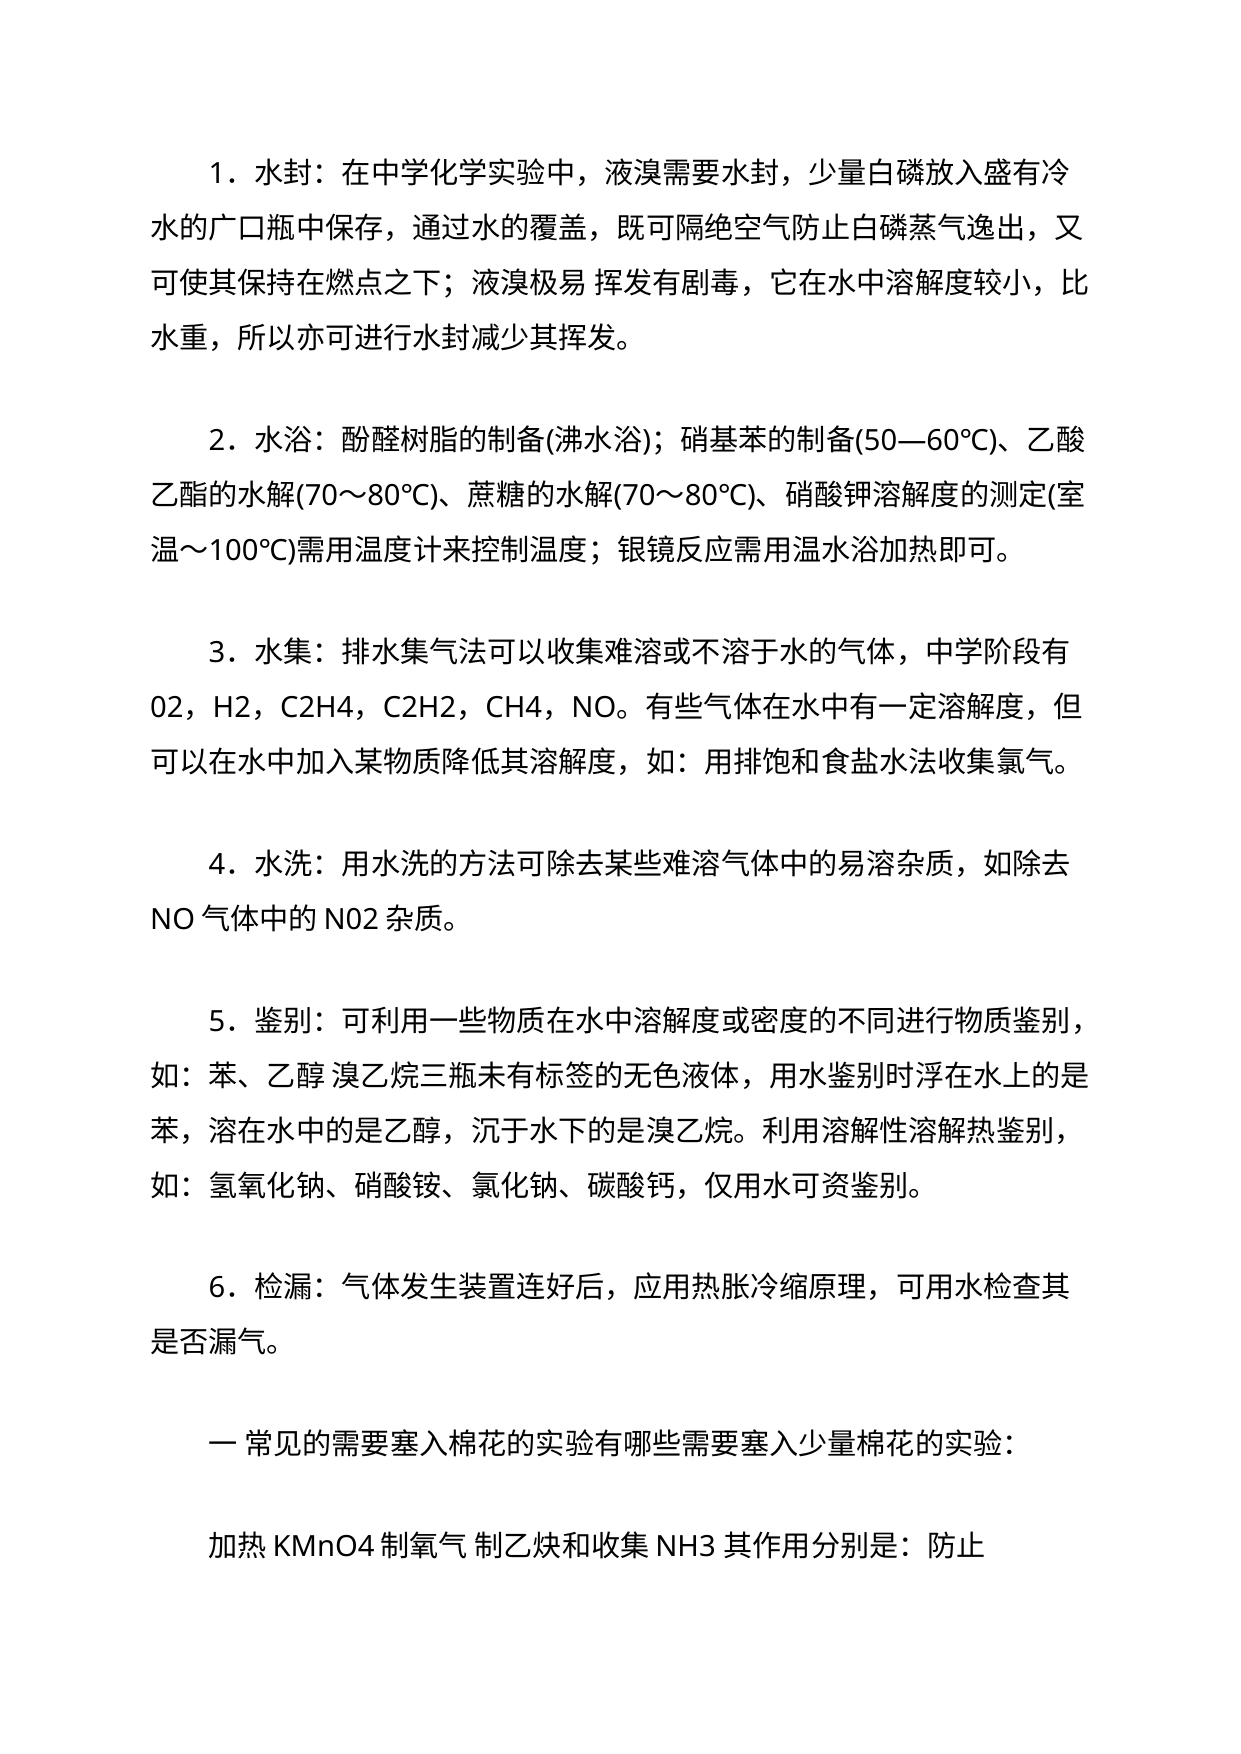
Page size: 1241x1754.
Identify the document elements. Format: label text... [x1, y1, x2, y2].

text 1．水封：在中学化学实验中，液溴需要水封，少量白磷放入盛有冷水的广口瓶中保存，通过水的覆盖，既可隔绝空气防止白磷蒸气逸出，又可使其保持在燃点之下；液溴极易 挥发有剧毒，它在水中溶解度较小，比水重，所以亦可进行水封减少其挥发。 [150, 150, 1090, 357]
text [150, 1522, 1090, 1565]
text 2．水浴：酚醛树脂的制备(沸水浴)；硝基苯的制备(50—60℃)、乙酸乙酯的水解(70～80℃)、蔗糖的水解(70～80℃)、硝酸钾溶解度的测定(室温～100℃)需用温度计来控制温度；银镜反应需用温水浴加热即可。 [150, 417, 1090, 569]
text 4．水洗：用水洗的方法可除去某些难溶气体中的易溶杂质，如除去NO气体中的N02杂质。 [150, 840, 1090, 938]
text 一 常见的需要塞入棉花的实验有哪些需要塞入少量棉花的实验： [150, 1421, 1090, 1463]
text 3．水集：排水集气法可以收集难溶或不溶于水的气体，中学阶段有02，H2，C2H4，C2H2，CH4，NO。有些气体在水中有一定溶解度，但可以在水中加入某物质降低其溶解度，如：用排饱和食盐水法收集氯气。 [150, 628, 1090, 781]
text 5．鉴别：可利用一些物质在水中溶解度或密度的不同进行物质鉴别，如：苯、乙醇 溴乙烷三瓶未有标签的无色液体，用水鉴别时浮在水上的是苯，溶在水中的是乙醇，沉于水下的是溴乙烷。利用溶解性溶解热鉴别，如：氢氧化钠、硝酸铵、氯化钠、碳酸钙，仅用水可资鉴别。 [150, 997, 1090, 1204]
text 6．检漏：气体发生装置连好后，应用热胀冷缩原理，可用水检查其是否漏气。 [150, 1264, 1090, 1361]
